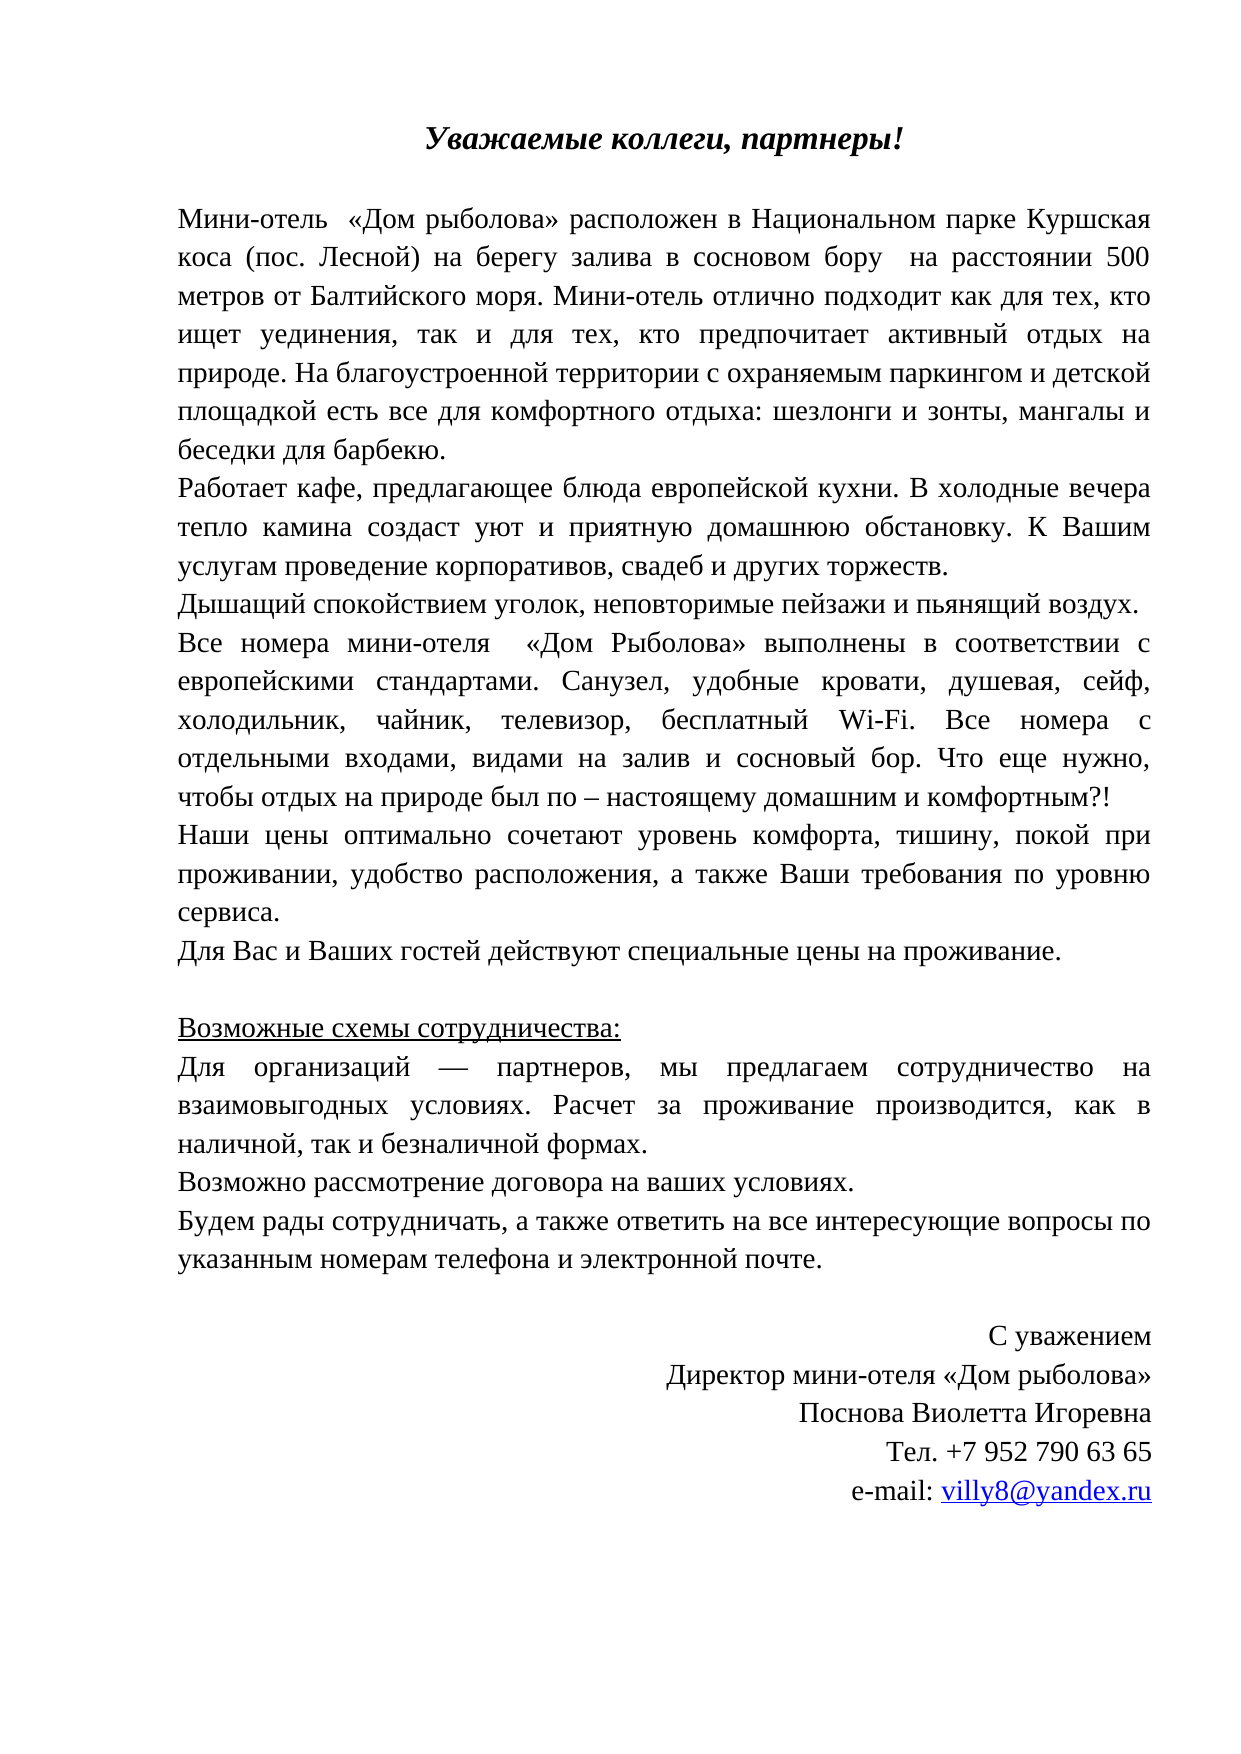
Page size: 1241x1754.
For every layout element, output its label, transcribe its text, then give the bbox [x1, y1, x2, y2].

text e-mail: villy8@yandex.ru [177, 1473, 1152, 1506]
text Директор мини-отеля «Дом рыболова» [177, 1357, 1152, 1391]
text Возможно рассмотрение договора на ваших условиях. [177, 1164, 1152, 1198]
text Все номера мини-отеля «Дом Рыболова» выполнены в соответствии с европейскими стандартами. Санузел, удобные кровати, душевая, сейф, холодильник, чайник, телевизор, бесплатный Wi-Fi. Все номера с отдельными входами, видами на залив и сосновый бор. Что еще нужно, чтобы отдых на природе был по – настоящему домашним и комфортным?! [177, 625, 1152, 812]
text С уважением [177, 1318, 1152, 1352]
text Работает кафе, предлагающее блюда европейской кухни. В холодные вечера тепло камина создаст уют и приятную домашнюю обстановку. К Вашим услугам проведение корпоративов, свадеб и других торжеств. [177, 471, 1152, 581]
text Поснова Виолетта Игоревна [177, 1396, 1152, 1429]
text Наши цены оптимально сочетают уровень комфорта, тишину, покой при проживании, удобство расположения, а также Ваши требования по уровню сервиса. [177, 817, 1152, 928]
text Дышащий спокойствием уголок, неповторимые пейзажи и пьянящий воздух. [177, 586, 1152, 620]
text Для Вас и Ваших гостей действуют специальные цены на проживание. [177, 933, 1152, 967]
text Для организаций — партнеров, мы предлагаем сотрудничество на взаимовыгодных условиях. Расчет за проживание производится, как в наличной, так и безналичной формах. [177, 1049, 1152, 1159]
text Уважаемые коллеги, партнеры! [177, 118, 1152, 156]
text Будем рады сотрудничать, а также ответить на все интересующие вопросы по указанным номерам телефона и электронной почте. [177, 1203, 1152, 1275]
text Мини-отель «Дом рыболова» расположен в Национальном парке Куршская коса (пос. Лесной) на берегу залива в сосновом бору на расстоянии 500 метров от Балтийского моря. Мини-отель отлично подходит как для тех, кто ищет уединения, так и для тех, кто предпочитает активный отдых на природе. На благоустроенной территории с охраняемым паркингом и детской площадкой есть все для комфортного отдыха: шезлонги и зонты, мангалы и беседки для барбекю. [177, 201, 1152, 466]
text Тел. +7 952 790 63 65 [177, 1434, 1152, 1468]
text Возможные схемы сотрудничества: [177, 1010, 1152, 1044]
